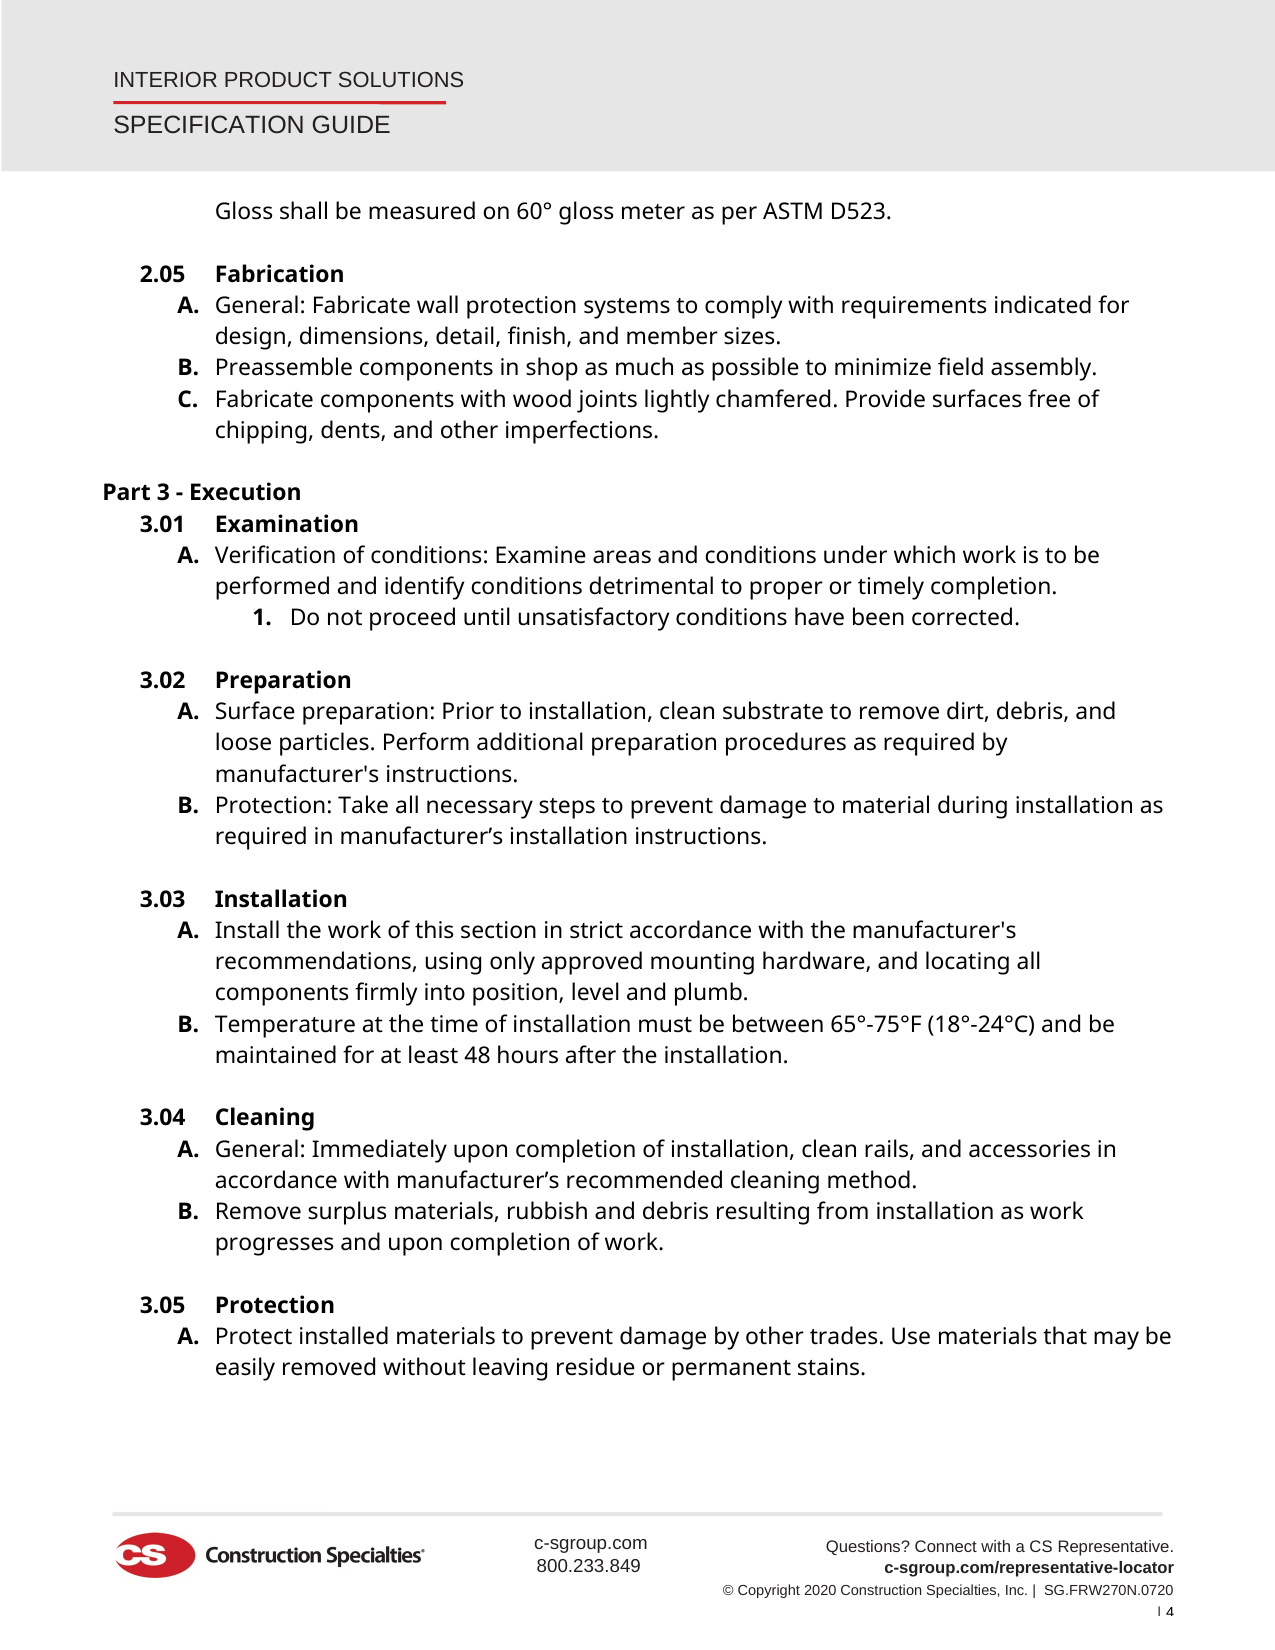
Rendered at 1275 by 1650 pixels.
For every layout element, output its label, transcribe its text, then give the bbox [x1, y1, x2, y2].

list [177, 195, 1173, 226]
list Examination [139, 507, 1173, 539]
list Cleaning [139, 1101, 1173, 1132]
list Protection [139, 1289, 1173, 1320]
list General: Fabricate wall protection systems to comply with requirements indicated for design, dimensions, detail, finish, and member sizes. [177, 289, 1173, 351]
text Part 3 - Execution [102, 476, 1173, 507]
list Preparation [139, 664, 1173, 695]
list Verification of conditions: Examine areas and conditions under which work is to be performed and identify conditions detrimental to proper or timely completion. [177, 539, 1173, 601]
list Install the work of this section in strict accordance with the manufacturer's recommendations, using only approved mounting hardware, and locating all components firmly into position, level and plumb. [177, 914, 1173, 1007]
list Fabrication [139, 257, 1173, 289]
list Remove surplus materials, rubbish and debris resulting from installation as work progresses and upon completion of work. [177, 1195, 1173, 1257]
list General: Immediately upon completion of installation, clean rails, and accessories in accordance with manufacturer’s recommended cleaning method. [177, 1132, 1173, 1195]
list Surface preparation: Prior to installation, clean substrate to remove dirt, debris, and loose particles. Perform additional preparation procedures as required by manufacturer's instructions. [177, 695, 1173, 789]
list Temperature at the time of installation must be between 65°-75°F (18°-24°C) and be maintained for at least 48 hours after the installation. [177, 1007, 1173, 1070]
list Fabricate components with wood joints lightly chamfered. Provide surfaces free of chipping, dents, and other imperfections. [177, 382, 1173, 445]
list Preassemble components in shop as much as possible to minimize field assembly. [177, 351, 1173, 382]
list Installation [139, 882, 1173, 914]
picture [115, 1532, 425, 1578]
list Protect installed materials to prevent damage by other trades. Use materials that may be easily removed without leaving residue or permanent stains. [177, 1320, 1173, 1382]
list Protection: Take all necessary steps to prevent damage to material during installation as required in manufacturer’s installation instructions. [177, 789, 1173, 851]
list Do not proceed until unsatisfactory conditions have been corrected. [252, 601, 1173, 632]
